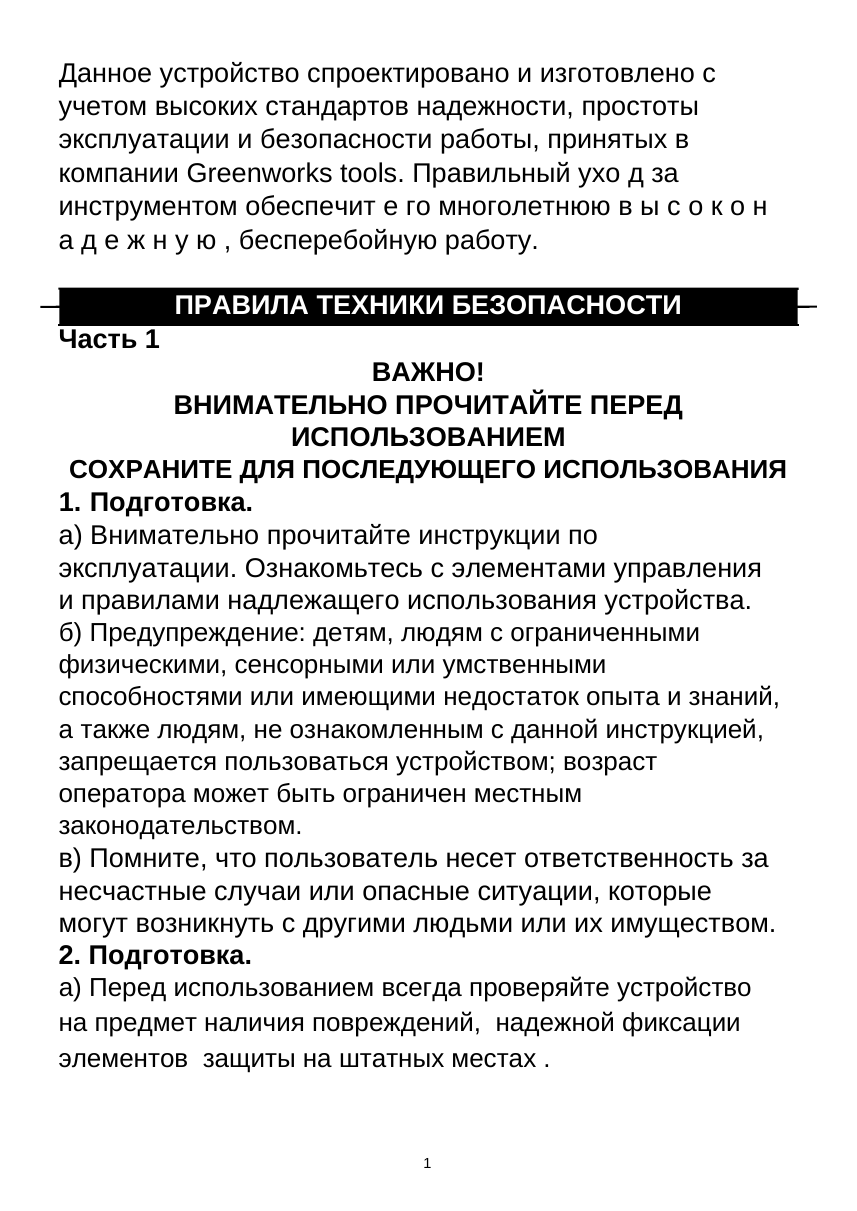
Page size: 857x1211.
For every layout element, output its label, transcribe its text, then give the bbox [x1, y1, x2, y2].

text ВНИМАТЕЛЬНО ПРОЧИТАЙТЕ ПЕРЕД [58, 389, 798, 420]
text Данное устройство спроектировано и изготовлено с учетом высоких стандартов надежности, простоты эксплуатации и безопасности работы, принятых в компании Greenworks tools. Правильный ухо д за инструментом обеспечит е го многолетнюю в ы с о к о н а д е ж н у ю , бесперебойную работу. [58, 57, 785, 255]
list также людям, не ознакомленным с данной инструкцией, запрещается пользоваться устройством; возраст оператора может быть ограничен местным законодательством. [58, 714, 777, 840]
list Подготовка. [58, 486, 798, 518]
text а) Перед использованием всегда проверяйте устройство на предмет наличия повреждений, надежной фиксации элементов защиты на штатных местах . [58, 972, 775, 1072]
text в) Помните, что пользователь несет ответственность за несчастные случаи или опасные ситуации, которые могут возникнуть с другими людьми или их имуществом. [58, 842, 787, 938]
text 1 [58, 1155, 796, 1172]
text a) Внимательно прочитайте инструкции по эксплуатации. Ознакомьтесь с элементами управления и правилами надлежащего использования устройства. [58, 519, 781, 616]
text ИСПОЛЬЗОВАНИЕМ [58, 421, 798, 453]
text Часть 1 [58, 323, 798, 354]
text СОХРАНИТЕ ДЛЯ ПОСЛЕДУЮЩЕГО ИСПОЛЬЗОВАНИЯ [58, 454, 798, 484]
text б) Предупреждение: детям, людям с ограниченными физическими, сенсорными или умственными способностями или имеющими недостаток опыта и знаний, [58, 617, 794, 711]
text ПРАВИЛА ТЕХНИКИ БЕЗОПАСНОСТИ [58, 289, 798, 320]
text 2. Подготовка. [58, 939, 798, 971]
text ВАЖНО! [58, 356, 798, 387]
